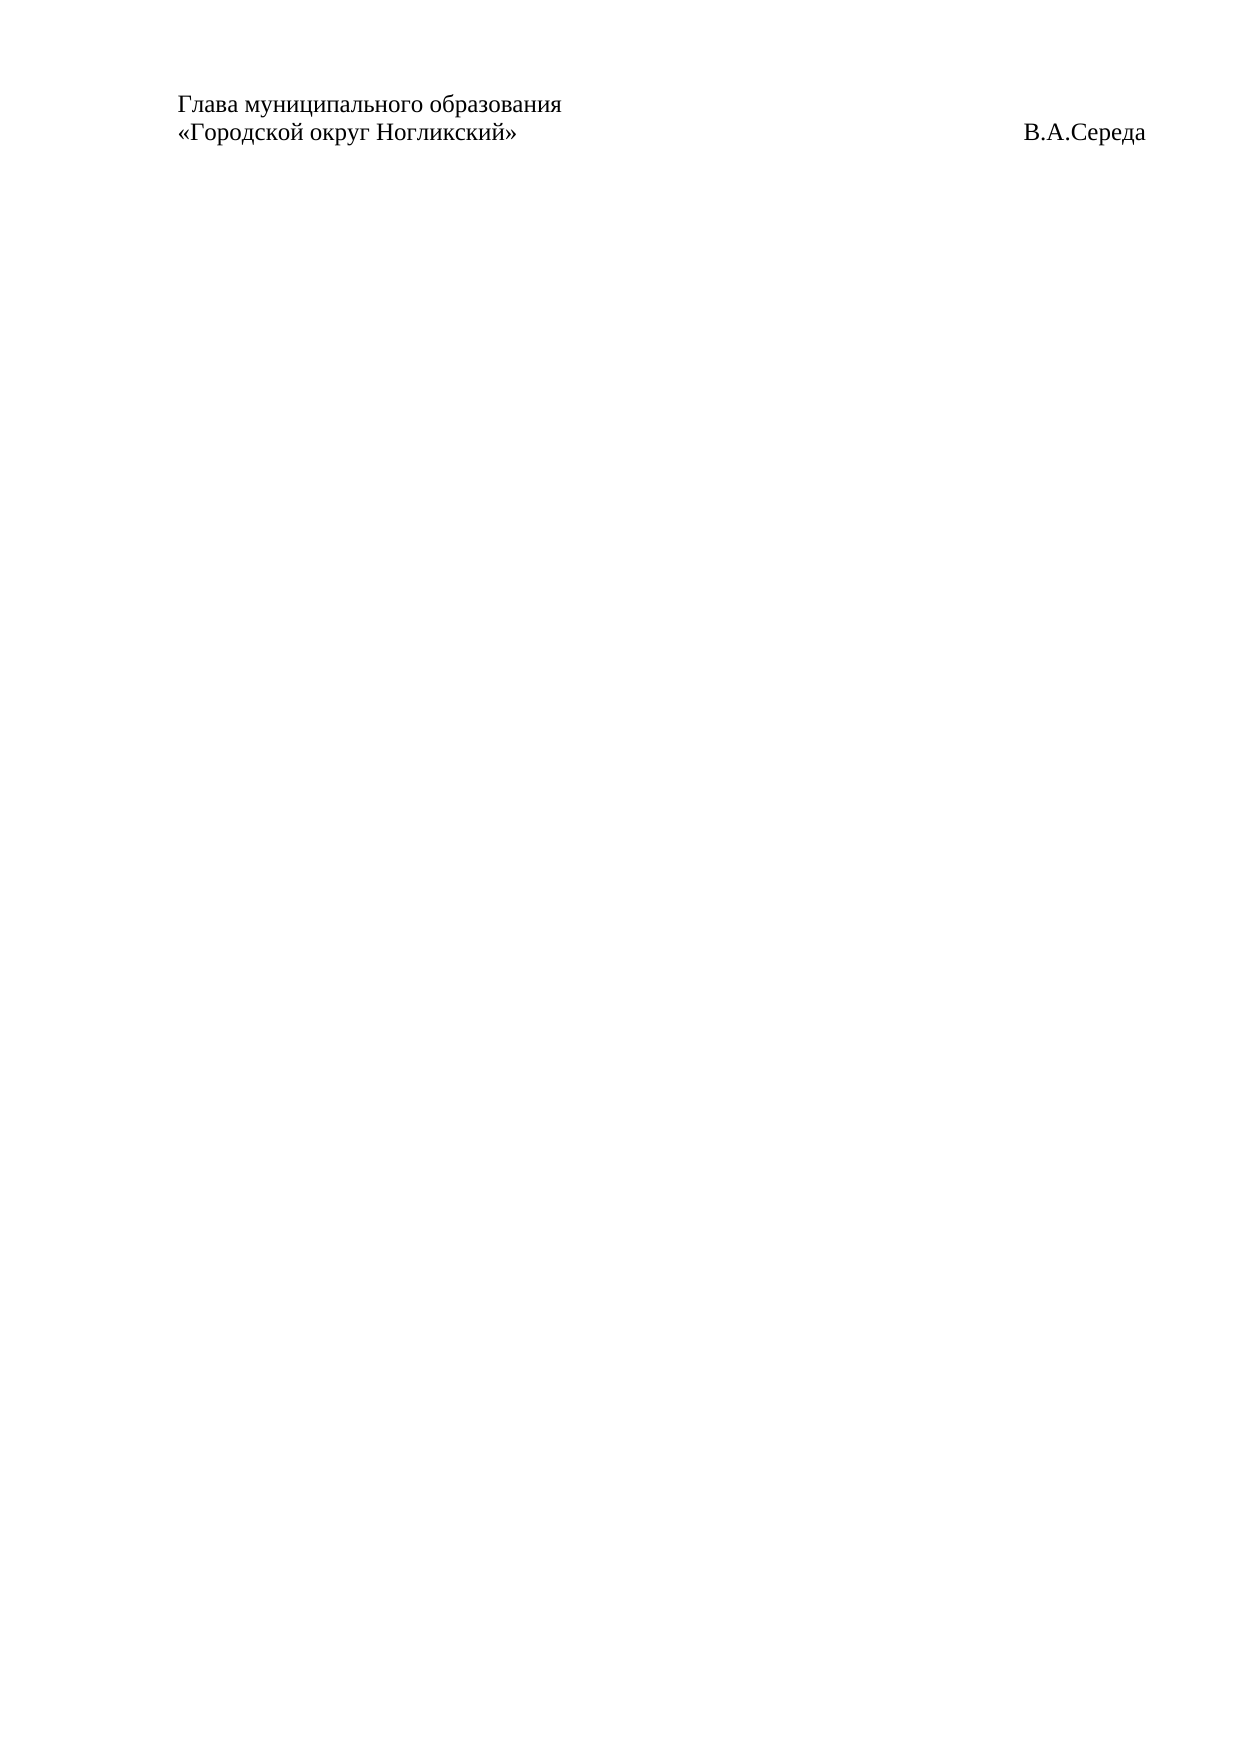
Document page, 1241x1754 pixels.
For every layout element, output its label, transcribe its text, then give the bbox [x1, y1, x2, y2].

text «Городской округ Ногликский» В.А.Середа [177, 117, 1152, 146]
text Глава муниципального образования [177, 89, 1152, 117]
